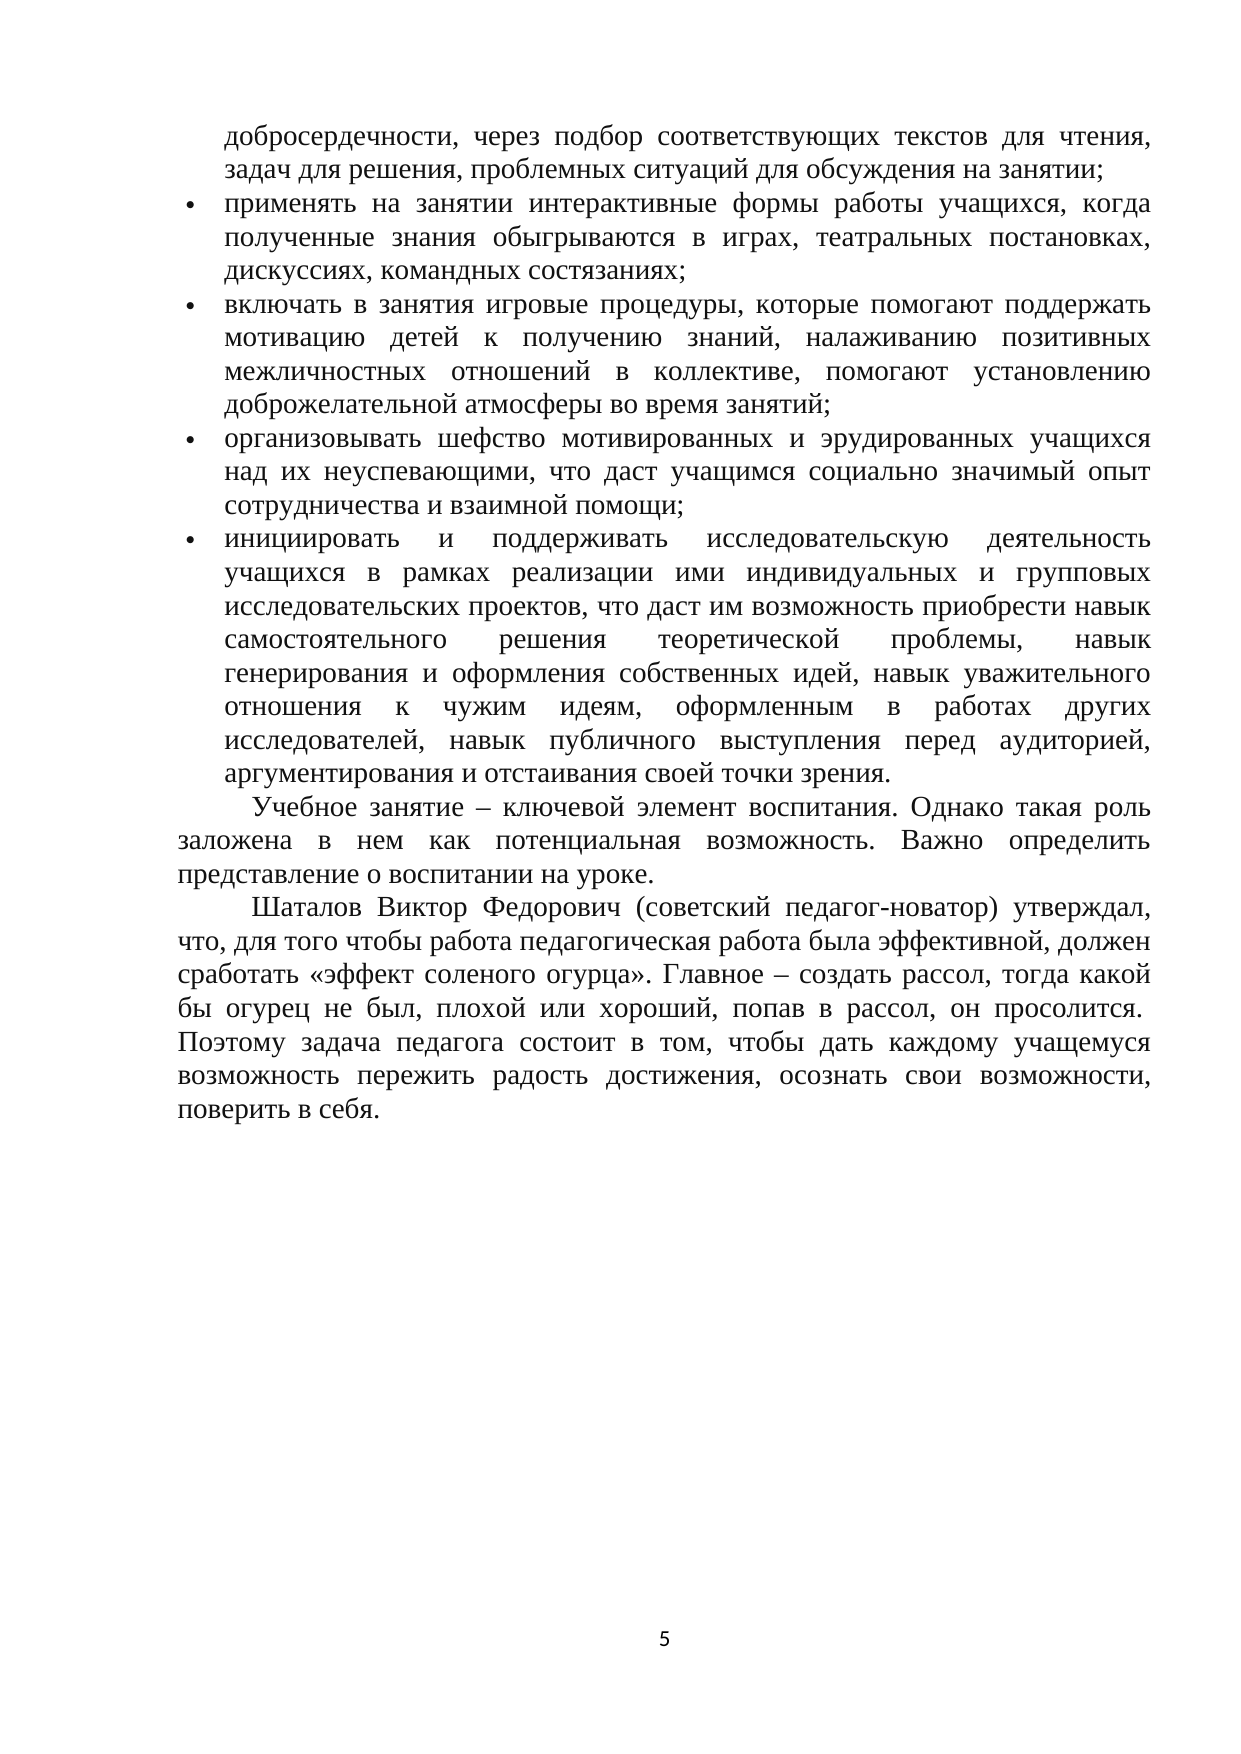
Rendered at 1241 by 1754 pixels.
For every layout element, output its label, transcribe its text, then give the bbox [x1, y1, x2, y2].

list применять на занятии интерактивные формы работы учащихся, когда полученные знания обыгрываются в играх, театральных постановках, дискуссиях, командных состязаниях; [187, 185, 1152, 286]
list организовывать шефство мотивированных и эрудированных учащихся над их неуспевающими, что даст учащимся социально значимый опыт сотрудничества и взаимной помощи; [187, 420, 1152, 521]
text Шаталов Виктор Федорович (советский педагог-новатор) утверждал, что, для того чтобы работа педагогическая работа была эффективной, должен сработать «эффект соленого огурца». Главное – создать рассол, тогда какой бы огурец не был, плохой или хороший, попав в рассол, он просолится. Поэтому задача педагога состоит в том, чтобы дать каждому учащемуся возможность пережить радость достижения, осознать свои возможности, поверить в себя. [177, 889, 1152, 1124]
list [187, 118, 1152, 185]
text Учебное занятие – ключевой элемент воспитания. Однако такая роль заложена в нем как потенциальная возможность. Важно определить представление о воспитании на уроке. [177, 789, 1152, 889]
list инициировать и поддерживать исследовательскую деятельность учащихся в рамках реализации ими индивидуальных и групповых исследовательских проектов, что даст им возможность приобрести навык самостоятельного решения теоретической проблемы, навык генерирования и оформления собственных идей, навык уважительного отношения к чужим идеям, оформленным в работах других исследователей, навык публичного выступления перед аудиторией, аргументирования и отстаивания своей точки зрения. [187, 521, 1152, 789]
list включать в занятия игровые процедуры, которые помогают поддержать мотивацию детей к получению знаний, налаживанию позитивных межличностных отношений в коллективе, помогают установлению доброжелательной атмосферы во время занятий; [187, 286, 1152, 420]
